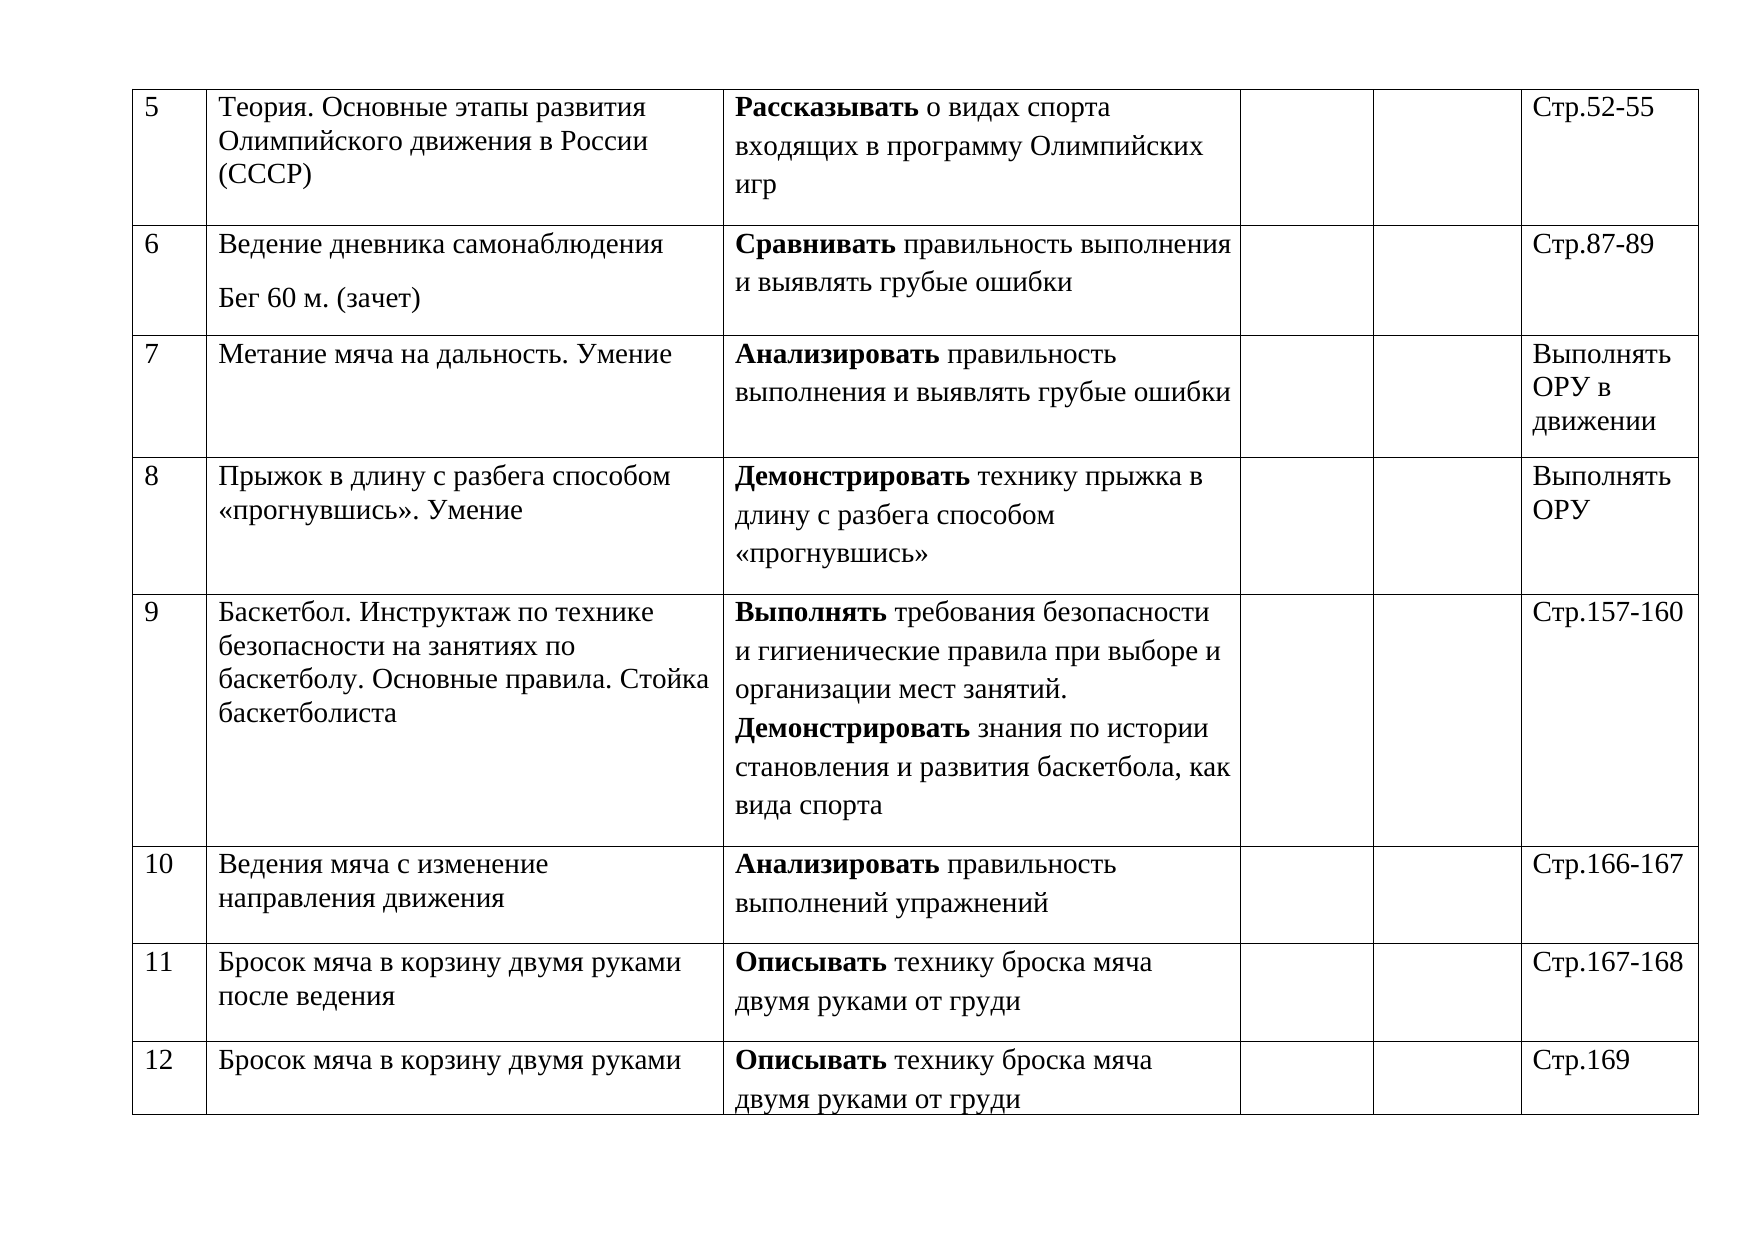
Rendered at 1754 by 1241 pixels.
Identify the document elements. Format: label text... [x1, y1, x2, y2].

table_cell Выполнять ОРУ в движении [1522, 336, 1698, 457]
table_cell Прыжок в длину с разбега способом «прогнувшись». Умение [207, 458, 723, 593]
table_cell [1241, 90, 1373, 225]
table_cell Стр.157-160 [1522, 595, 1698, 846]
table_cell [1374, 944, 1521, 1041]
table_cell Стр.167-168 [1522, 944, 1698, 1041]
table_cell [1241, 458, 1373, 593]
table_cell [1241, 944, 1373, 1041]
table_cell Выполнять ОРУ [1522, 458, 1698, 593]
table_cell 8 [133, 458, 206, 593]
table_cell [1374, 595, 1521, 846]
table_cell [207, 1042, 723, 1114]
table_cell [1241, 595, 1373, 846]
table_cell Баскетбол. Инструктаж по технике безопасности на занятиях по баскетболу. Основные правила. Стойка баскетболиста [207, 595, 723, 846]
table_cell 10 [133, 847, 206, 943]
table_cell [1241, 1042, 1373, 1114]
table_cell [1374, 847, 1521, 943]
table_cell 9 [133, 595, 206, 846]
table_cell [1374, 90, 1521, 225]
table_cell [1374, 226, 1521, 335]
table_cell Стр.52-55 [1522, 90, 1698, 225]
table_cell Теория. Основные этапы развития Олимпийского движения в России (СССР) [207, 90, 723, 225]
table_cell Рассказывать о видах спорта входящих в программу Олимпийских игр [724, 90, 1240, 225]
table_cell Стр.166-167 [1522, 847, 1698, 943]
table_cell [724, 944, 1240, 1041]
table_cell 6 [133, 226, 206, 335]
table_cell [1374, 1042, 1521, 1114]
table_cell Сравнивать правильность выполнения и выявлять грубые ошибки [724, 226, 1240, 335]
table_cell 5 [133, 90, 206, 225]
table_cell Анализировать правильность выполнения и выявлять грубые ошибки [724, 336, 1240, 457]
table_cell Метание мяча на дальность. Умение [207, 336, 723, 457]
table_cell [1241, 336, 1373, 457]
table_cell [1374, 336, 1521, 457]
table_cell Анализировать правильность выполнений упражнений [724, 847, 1240, 943]
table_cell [724, 1042, 1240, 1114]
table_cell Ведения мяча с изменение направления движения [207, 847, 723, 943]
table_cell Стр.169 [1522, 1042, 1698, 1114]
table_cell [1241, 226, 1373, 335]
table_cell [1374, 458, 1521, 593]
table_cell [1241, 847, 1373, 943]
table_cell Бросок мяча в корзину двумя руками после ведения [207, 944, 723, 1041]
table_cell Ведение дневника самонаблюдения Бег 60 м. (зачет) [207, 226, 723, 335]
table_cell 7 [133, 336, 206, 457]
table_cell 11 [133, 944, 206, 1041]
table_cell 12 [133, 1042, 206, 1114]
table_cell Стр.87-89 [1522, 226, 1698, 335]
table_cell Демонстрировать технику прыжка в длину с разбега способом «прогнувшись» [724, 458, 1240, 593]
table_cell Выполнять требования безопасности и гигиенические правила при выборе и организации мест занятий. Демонстрировать знания по истории становления и развития баскетбола, как вида спорта [724, 595, 1240, 846]
